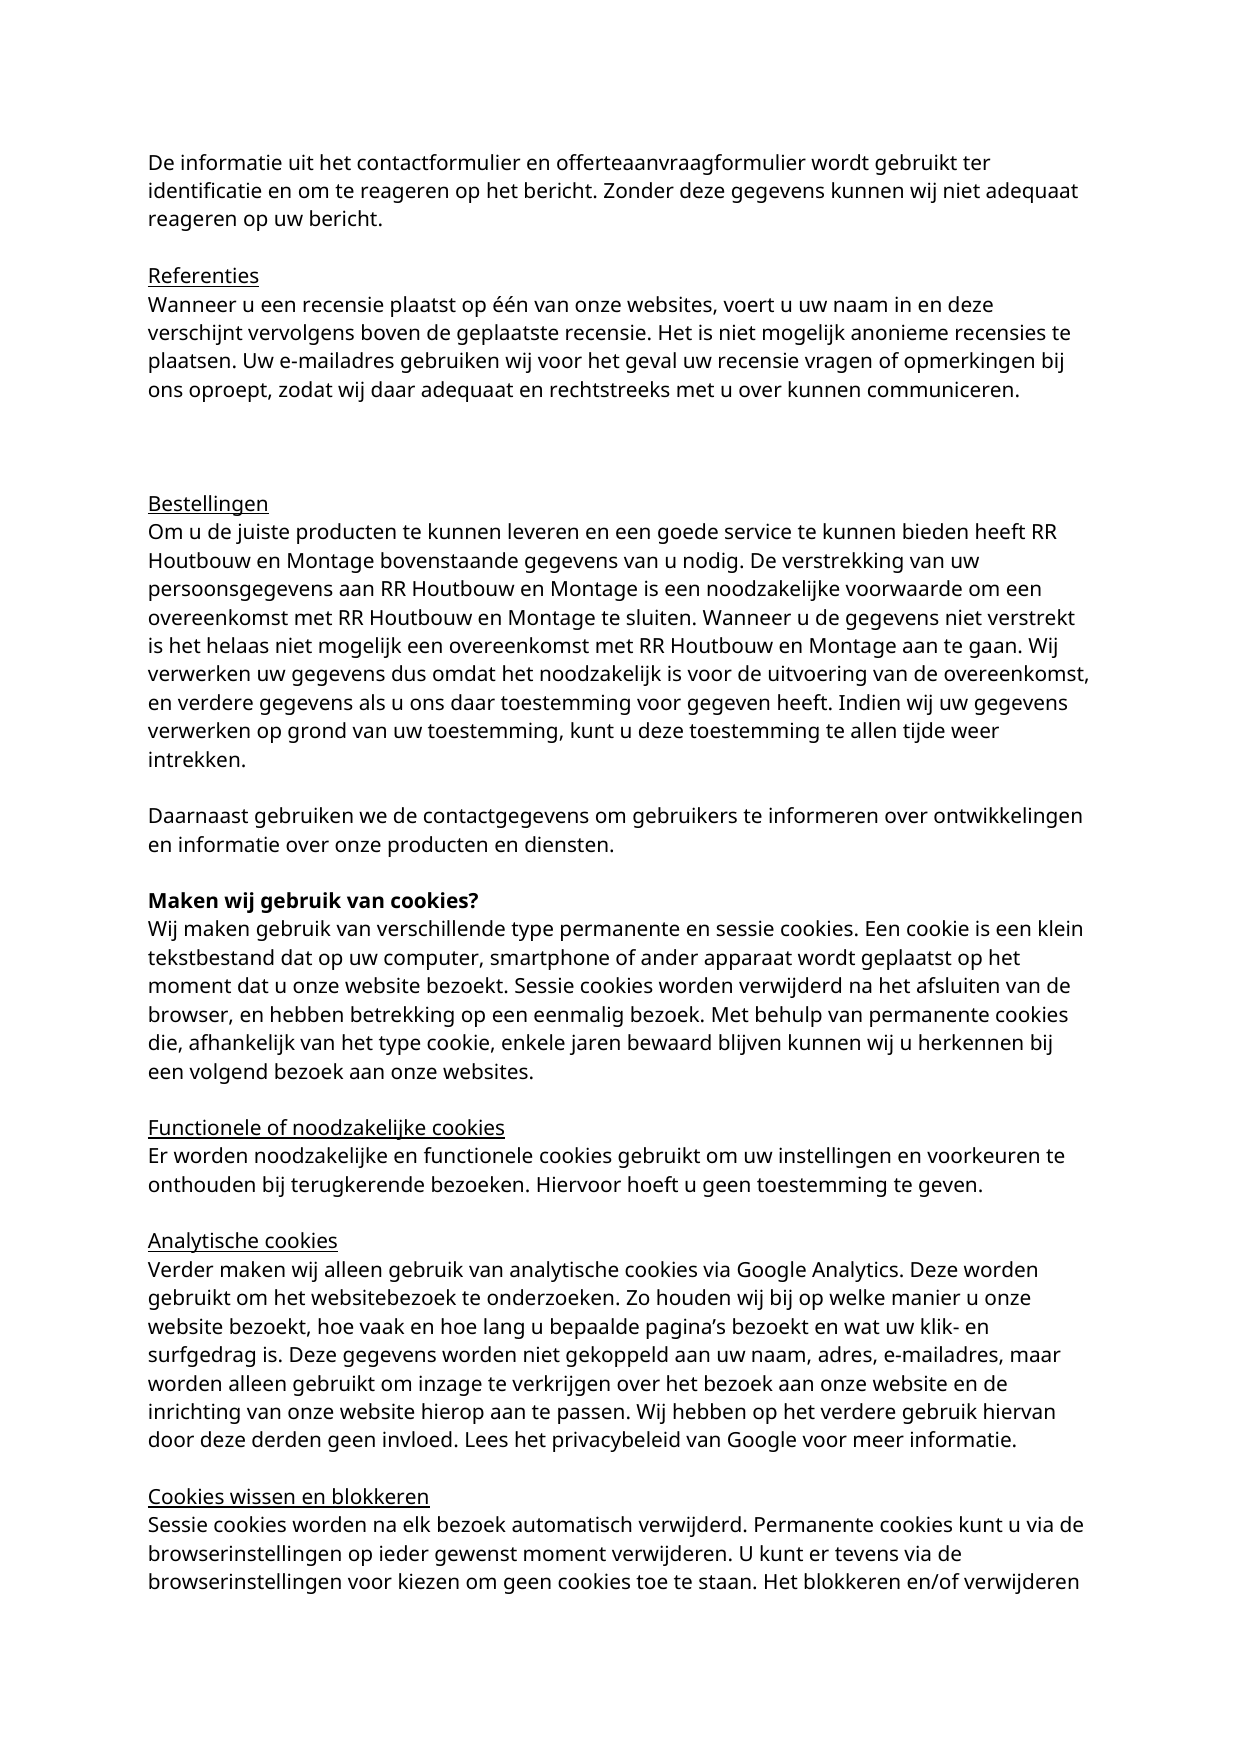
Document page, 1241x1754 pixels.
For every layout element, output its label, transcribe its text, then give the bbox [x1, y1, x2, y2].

text Wij maken gebruik van verschillende type permanente en sessie cookies. Een cookie is een klein tekstbestand dat op uw computer, smartphone of ander apparaat wordt geplaatst op het moment dat u onze website bezoekt. Sessie cookies worden verwijderd na het afsluiten van de browser, en hebben betrekking op een eenmalig bezoek. Met behulp van permanente cookies die, afhankelijk van het type cookie, enkele jaren bewaard blijven kunnen wij u herkennen bij een volgend bezoek aan onze websites. [148, 914, 1093, 1085]
text Daarnaast gebruiken we de contactgegevens om gebruikers te informeren over ontwikkelingen en informatie over onze producten en diensten. [148, 801, 1093, 858]
text Wanneer u een recensie plaatst op één van onze websites, voert u uw naam in en deze verschijnt vervolgens boven de geplaatste recensie. Het is niet mogelijk anonieme recensies te plaatsen. Uw e-mailadres gebruiken wij voor het geval uw recensie vragen of opmerkingen bij ons oproept, zodat wij daar adequaat en rechtstreeks met u over kunnen communiceren. [148, 290, 1093, 403]
text Maken wij gebruik van cookies? [148, 886, 1093, 914]
text Bestellingen [148, 489, 1093, 517]
text Functionele of noodzakelijke cookies [148, 1113, 1093, 1142]
text Analytische cookies [148, 1227, 1093, 1255]
text Referenties [148, 261, 1093, 290]
text Cookies wissen en blokkeren [148, 1482, 1093, 1511]
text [148, 1511, 1093, 1596]
text Er worden noodzakelijke en functionele cookies gebruikt om uw instellingen en voorkeuren te onthouden bij terugkerende bezoeken. Hiervoor hoeft u geen toestemming te geven. [148, 1142, 1093, 1198]
text De informatie uit het contactformulier en offerteaanvraagformulier wordt gebruikt ter identificatie en om te reageren op het bericht. Zonder deze gegevens kunnen wij niet adequaat reageren op uw bericht. [148, 148, 1093, 233]
text Verder maken wij alleen gebruik van analytische cookies via Google Analytics. Deze worden gebruikt om het websitebezoek te onderzoeken. Zo houden wij bij op welke manier u onze website bezoekt, hoe vaak en hoe lang u bepaalde pagina’s bezoekt en wat uw klik- en surfgedrag is. Deze gegevens worden niet gekoppeld aan uw naam, adres, e-mailadres, maar worden alleen gebruikt om inzage te verkrijgen over het bezoek aan onze website en de inrichting van onze website hierop aan te passen. Wij hebben op het verdere gebruik hiervan door deze derden geen invloed. Lees het privacybeleid van Google voor meer informatie. [148, 1255, 1093, 1454]
text Om u de juiste producten te kunnen leveren en een goede service te kunnen bieden heeft RR Houtbouw en Montage bovenstaande gegevens van u nodig. De verstrekking van uw persoonsgegevens aan RR Houtbouw en Montage is een noodzakelijke voorwaarde om een overeenkomst met RR Houtbouw en Montage te sluiten. Wanneer u de gegevens niet verstrekt is het helaas niet mogelijk een overeenkomst met RR Houtbouw en Montage aan te gaan. Wij verwerken uw gegevens dus omdat het noodzakelijk is voor de uitvoering van de overeenkomst, en verdere gegevens als u ons daar toestemming voor gegeven heeft. Indien wij uw gegevens verwerken op grond van uw toestemming, kunt u deze toestemming te allen tijde weer intrekken. [148, 517, 1093, 773]
